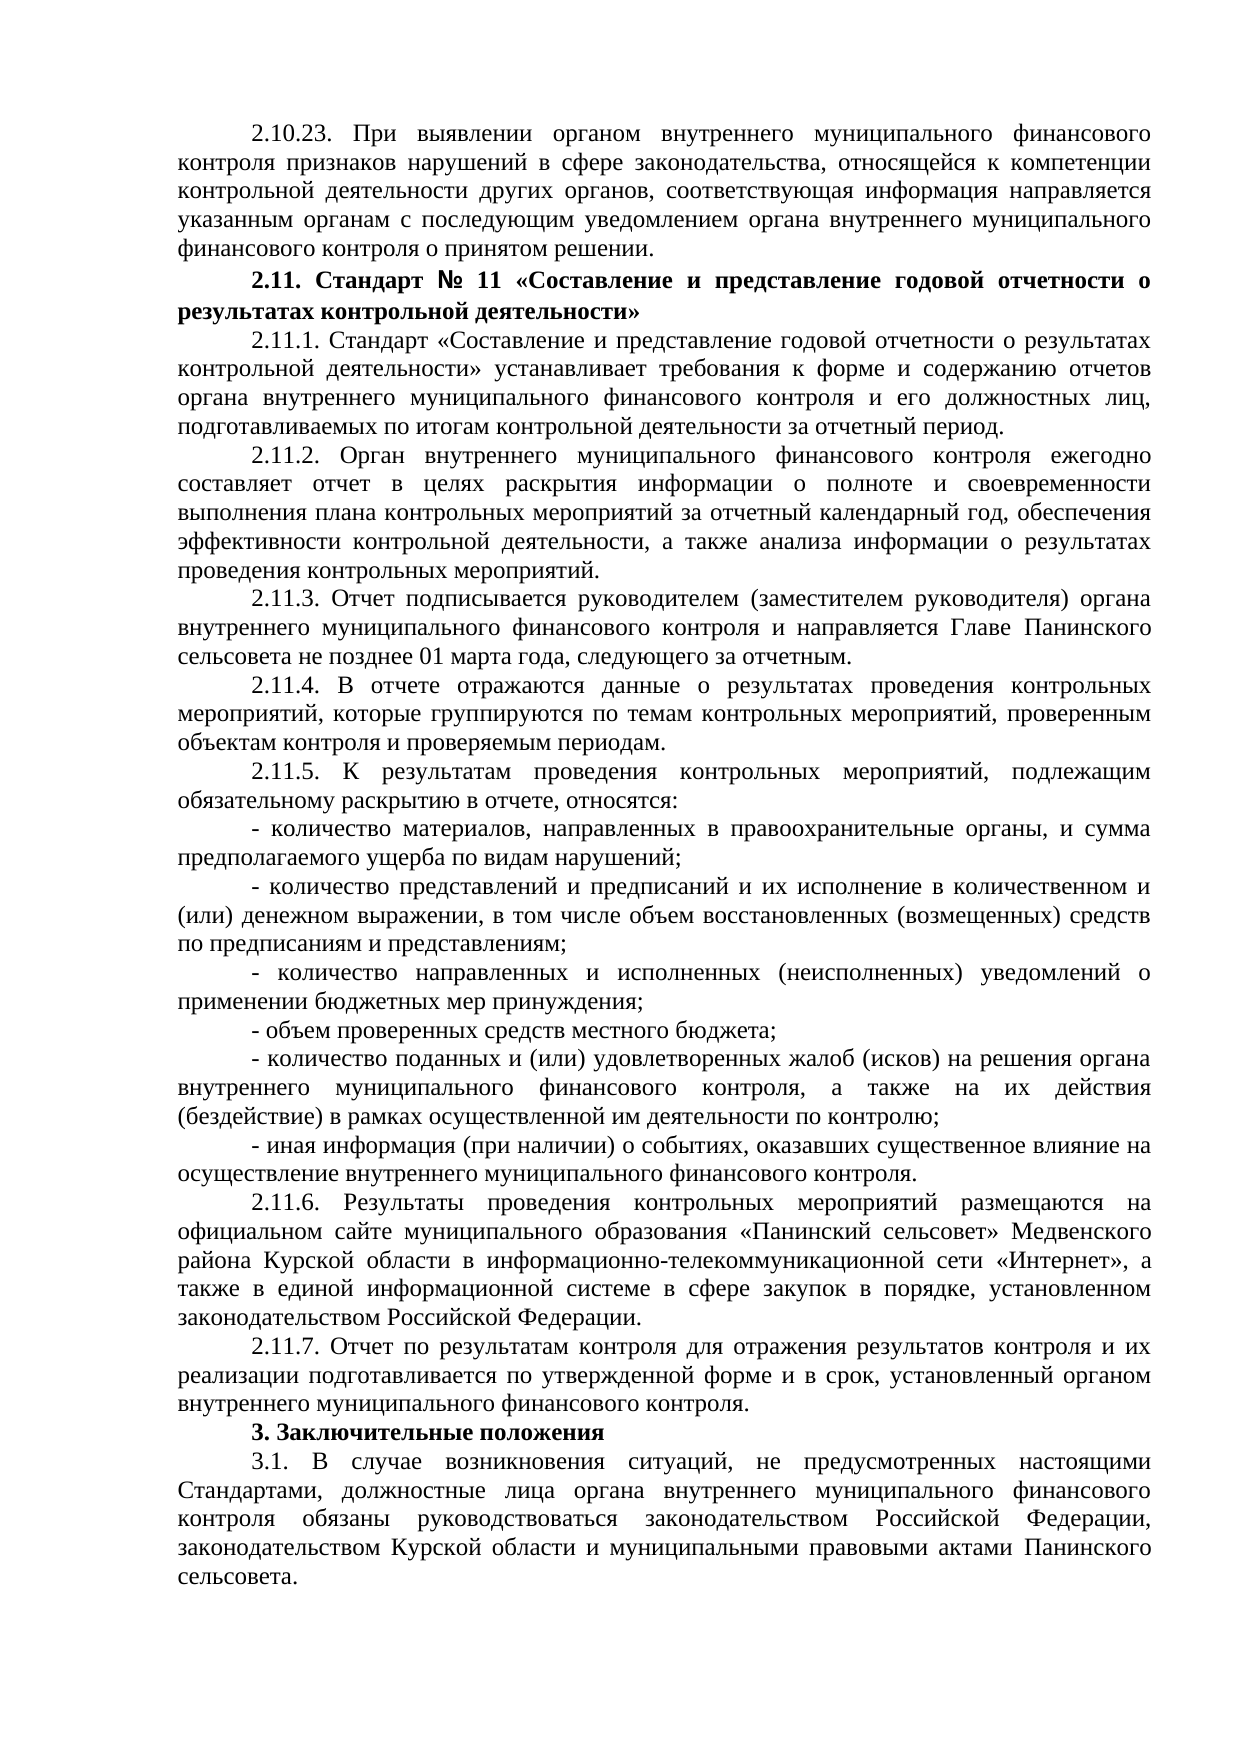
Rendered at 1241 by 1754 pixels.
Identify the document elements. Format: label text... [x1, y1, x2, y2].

text - объем проверенных средств местного бюджета; [177, 1015, 1152, 1043]
text - количество поданных и (или) удовлетворенных жалоб (исков) на решения органа внутреннего муниципального финансового контроля, а также на их действия (бездействие) в рамках осуществленной им деятельности по контролю; [177, 1043, 1152, 1130]
text - иная информация (при наличии) о событиях, оказавших существенное влияние на осуществление внутреннего муниципального финансового контроля. [177, 1130, 1152, 1187]
text 2.11. Стандарт № 11 «Составление и представление годовой отчетности о результатах контрольной деятельности» [177, 262, 1152, 325]
text 2.10.23. При выявлении органом внутреннего муниципального финансового контроля признаков нарушений в сфере законодательства, относящейся к компетенции контрольной деятельности других органов, соответствующая информация направляется указанным органам с последующим уведомлением органа внутреннего муниципального финансового контроля о принятом решении. [177, 118, 1152, 262]
text 2.11.7. Отчет по результатам контроля для отражения результатов контроля и их реализации подготавливается по утвержденной форме и в срок, установленный органом внутреннего муниципального финансового контроля. [177, 1331, 1152, 1417]
text 3.1. В случае возникновения ситуаций, не предусмотренных настоящими Стандартами, должностные лица органа внутреннего муниципального финансового контроля обязаны руководствоваться законодательством Российской Федерации, законодательством Курской области и муниципальными правовыми актами Панинского сельсовета. [177, 1446, 1152, 1590]
text 3. Заключительные положения [177, 1417, 1152, 1446]
text 2.11.5. К результатам проведения контрольных мероприятий, подлежащим обязательному раскрытию в отчете, относятся: [177, 756, 1152, 813]
text 2.11.4. В отчете отражаются данные о результатах проведения контрольных мероприятий, которые группируются по темам контрольных мероприятий, проверенным объектам контроля и проверяемым периодам. [177, 670, 1152, 756]
text - количество материалов, направленных в правоохранительные органы, и сумма предполагаемого ущерба по видам нарушений; [177, 813, 1152, 871]
text - количество направленных и исполненных (неисполненных) уведомлений о применении бюджетных мер принуждения; [177, 957, 1152, 1015]
text 2.11.3. Отчет подписывается руководителем (заместителем руководителя) органа внутреннего муниципального финансового контроля и направляется Главе Панинского сельсовета не позднее 01 марта года, следующего за отчетным. [177, 583, 1152, 670]
text 2.11.2. Орган внутреннего муниципального финансового контроля ежегодно составляет отчет в целях раскрытия информации о полноте и своевременности выполнения плана контрольных мероприятий за отчетный календарный год, обеспечения эффективности контрольной деятельности, а также анализа информации о результатах проведения контрольных мероприятий. [177, 440, 1152, 583]
text 2.11.6. Результаты проведения контрольных мероприятий размещаются на официальном сайте муниципального образования «Панинский сельсовет» Медвенского района Курской области в информационно-телекоммуникационной сети «Интернет», а также в единой информационной системе в сфере закупок в порядке, установленном законодательством Российской Федерации. [177, 1187, 1152, 1331]
text 2.11.1. Стандарт «Составление и представление годовой отчетности о результатах контрольной деятельности» устанавливает требования к форме и содержанию отчетов органа внутреннего муниципального финансового контроля и его должностных лиц, подготавливаемых по итогам контрольной деятельности за отчетный период. [177, 325, 1152, 440]
text - количество представлений и предписаний и их исполнение в количественном и (или) денежном выражении, в том числе объем восстановленных (возмещенных) средств по предписаниям и представлениям; [177, 871, 1152, 957]
